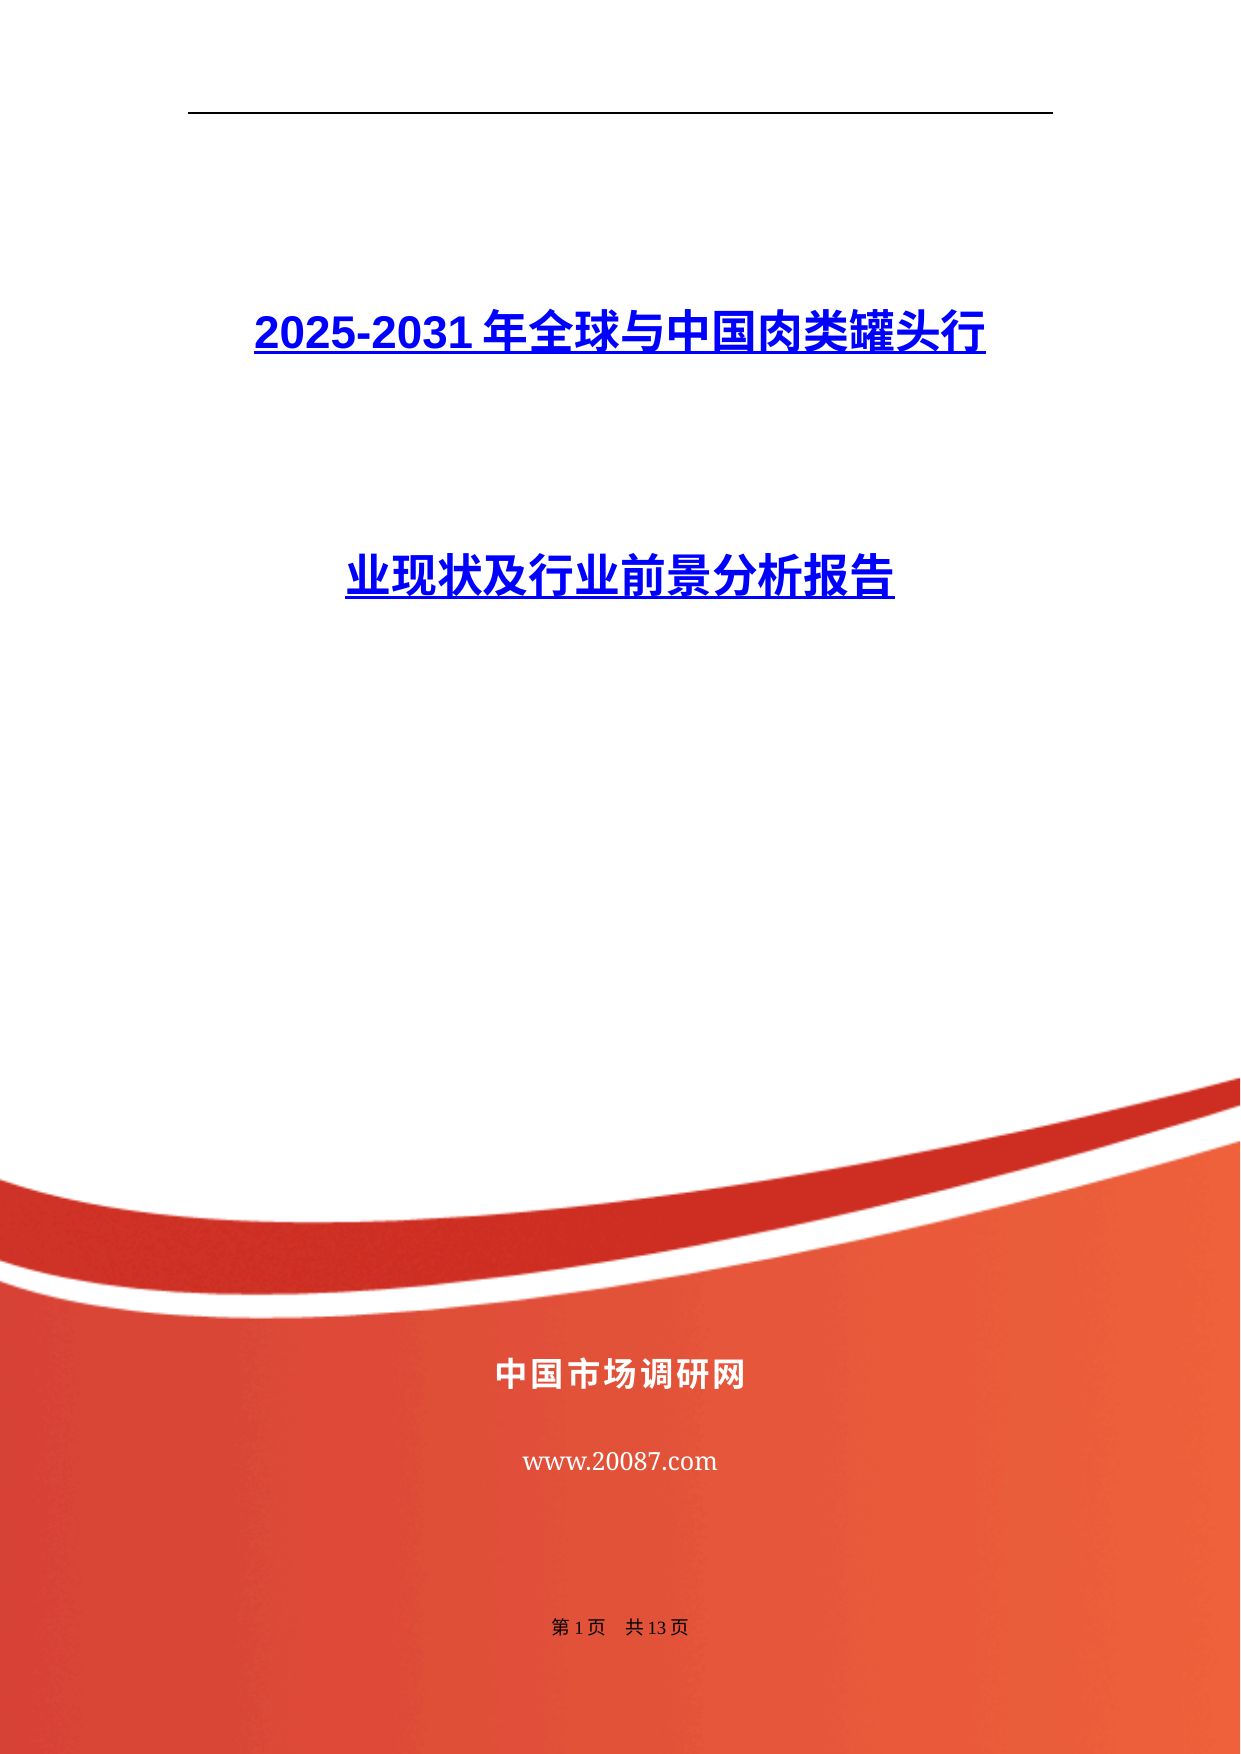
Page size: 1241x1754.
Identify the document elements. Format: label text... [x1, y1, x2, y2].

table_header 2025-2031年全球与中国肉类罐头行业现状及行业前景分析报告 [188, 207, 1053, 773]
picture [0, 1006, 1241, 1754]
subtitle 中国市场调研网 [187, 1339, 1053, 1404]
text www.20087.com [187, 1428, 1053, 1493]
